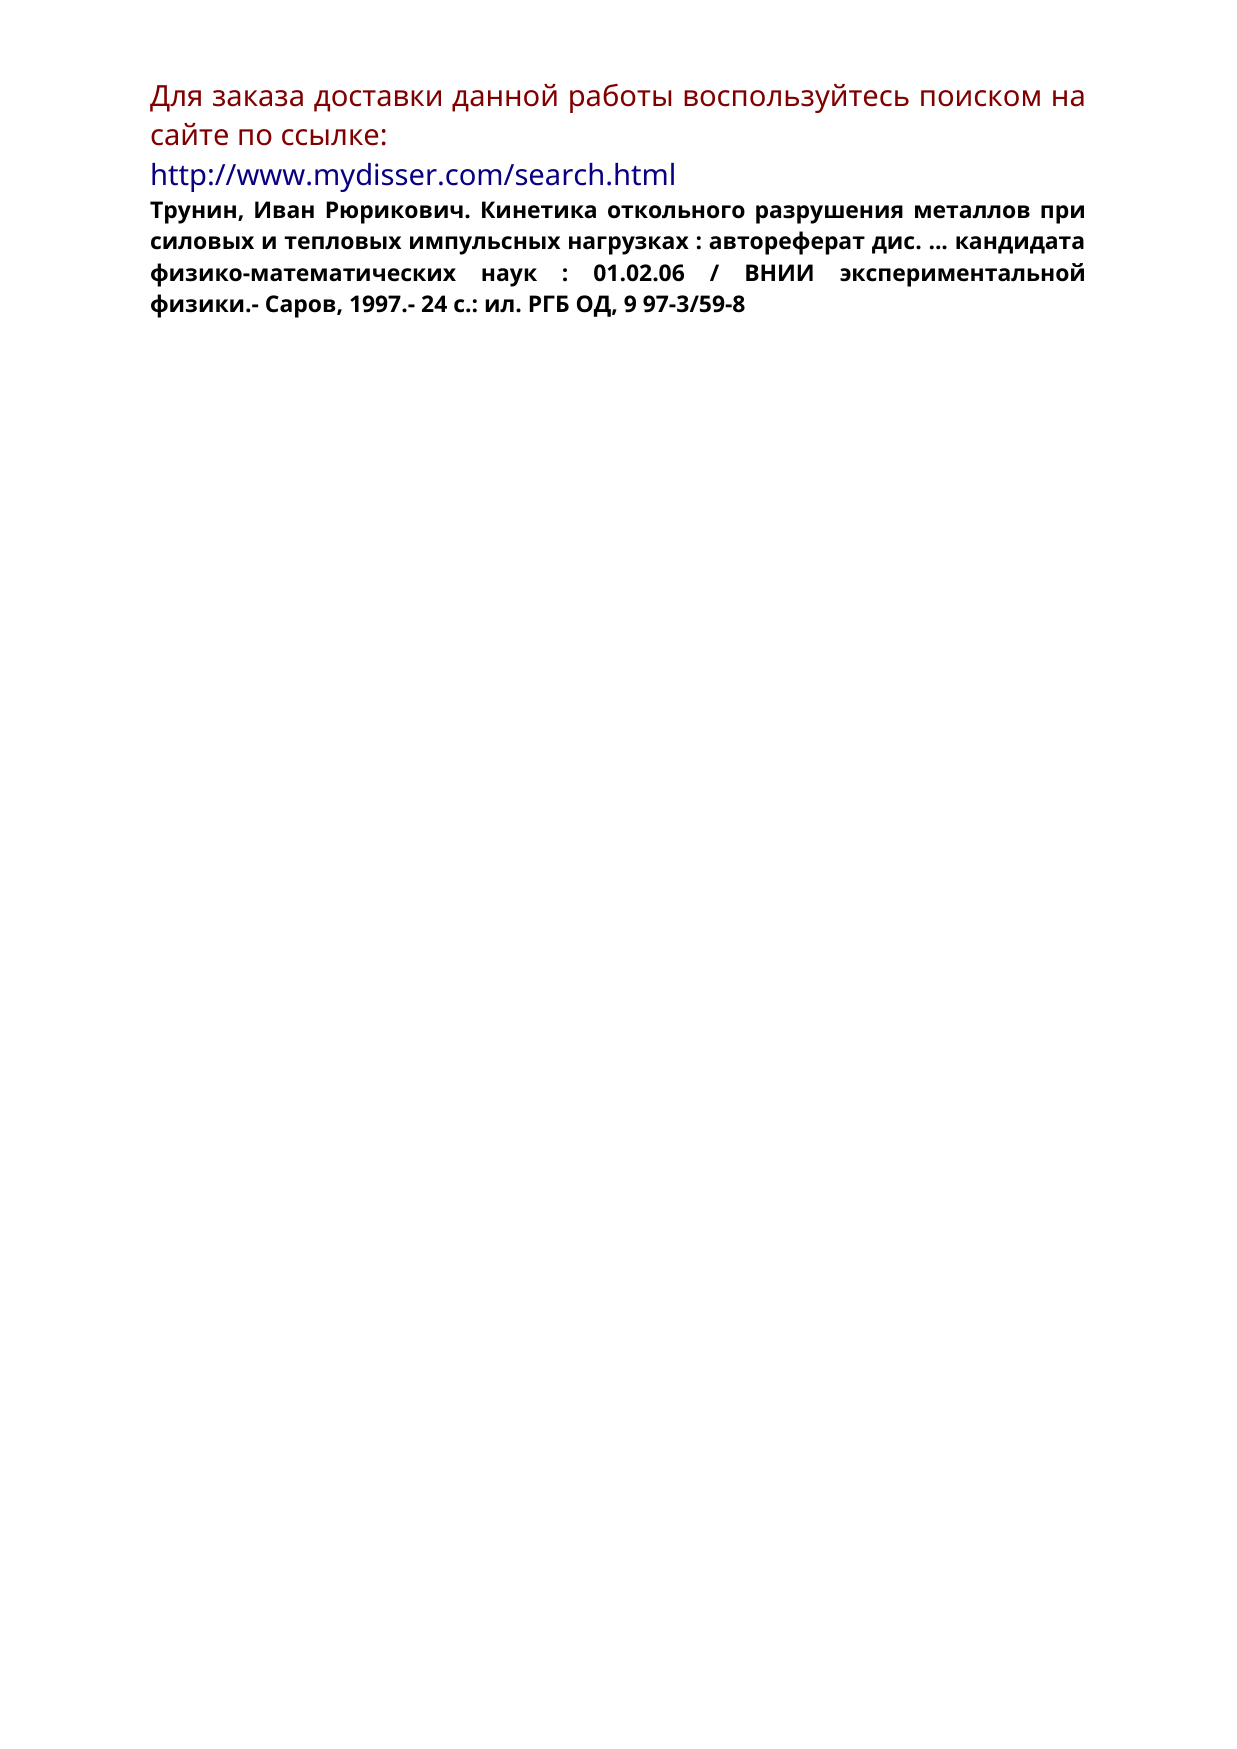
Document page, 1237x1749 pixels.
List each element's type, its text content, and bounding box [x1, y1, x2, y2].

text Трунин, Иван Рюрикович. Кинетика откольного разрушения металлов при силовых и тепловых импульсных нагрузках : автореферат дис. ... кандидата физико-математических наук : 01.02.06 / ВНИИ экспериментальной физики.- Саров, 1997.- 24 с.: ил. РГБ ОД, 9 97-3/59-8 [150, 194, 1086, 319]
